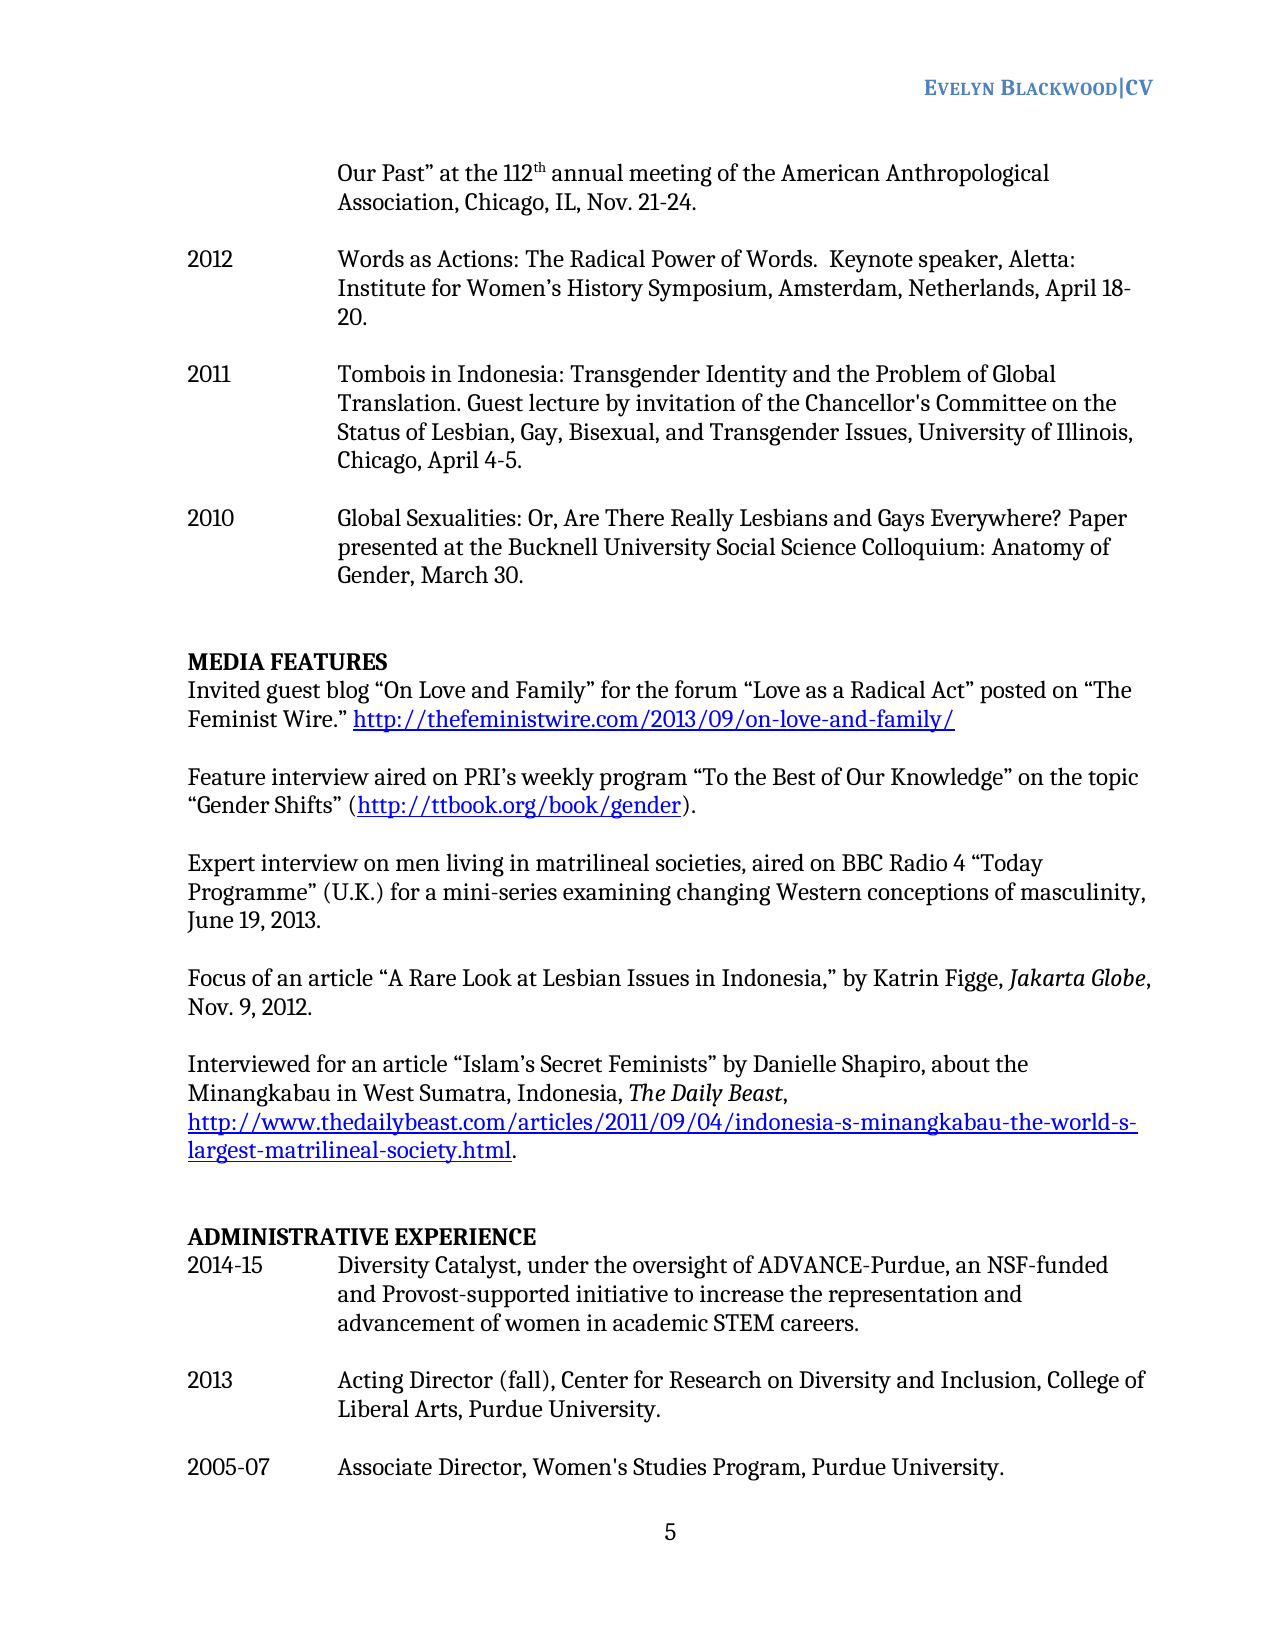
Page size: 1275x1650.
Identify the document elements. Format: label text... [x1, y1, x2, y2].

text 2014-15 Diversity Catalyst, under the oversight of ADVANCE-Purdue, an NSF-funded and Provost-supported initiative to increase the representation and advancement of women in academic STEM careers. [187, 1251, 1153, 1338]
text Expert interview on men living in matrilineal societies, aired on BBC Radio 4 “Today Programme” (U.K.) for a mini-series examining changing Western conceptions of masculinity, June 19, 2013. [187, 849, 1153, 935]
text 2005-07 Associate Director, Program, Purdue University. [187, 1453, 1153, 1481]
text ADMINISTRATIVE EXPERIENCE [187, 1223, 1153, 1251]
text Invited guest blog “On Love and Family” for the forum “Love as a Radical Act” posted on “The Feminist Wire.” http://thefeministwire.com/2013/09/on-love-and-family/ [187, 676, 1153, 734]
text Feature interview aired on PRI’s weekly program “To the Best of Our Knowledge” on the topic “Gender Shifts” (http://ttbook.org/book/gender). [187, 763, 1153, 820]
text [187, 159, 1153, 216]
text Interviewed for an article “Islam’s Secret Feminists” by Danielle Shapiro, about the Minangkabau in West Sumatra, Indonesia, The Daily Beast, http://www.thedailybeast.com/articles/2011/09/04/indonesia-s-minangkabau-the-world-s-largest-matrilineal-society.html. [187, 1050, 1153, 1165]
text 2011 Tombois in Indonesia: Transgender Identity and the Problem of Global Translation. Guest lecture by invitation of the Chancellor's Committee on the Status of Lesbian, Gay, Bisexual, and Transgender Issues, University of Illinois, Chicago, April 4-5. [187, 360, 1153, 475]
text MEDIA FEATURES [187, 648, 1153, 676]
text 2010 Global Sexualities: Or, Are There Really Lesbians and Gays Everywhere? Paper presented at the Bucknell University Social Science Colloquium: Anatomy of Gender, March 30. [187, 504, 1153, 590]
text 2013 Acting Director (fall), Center for Research on Diversity and Inclusion, College of Liberal Arts, Purdue University. [187, 1366, 1153, 1424]
text 2012 Words as Actions: The Radical Power of Words. Keynote speaker, Aletta: Institute for Women’s History Symposium, Amsterdam, Netherlands, April 18-20. [187, 245, 1153, 331]
text Focus of an article “A Rare Look at Lesbian Issues in Indonesia,” by Katrin Figge, Jakarta Globe, Nov. 9, 2012. [187, 964, 1153, 1021]
